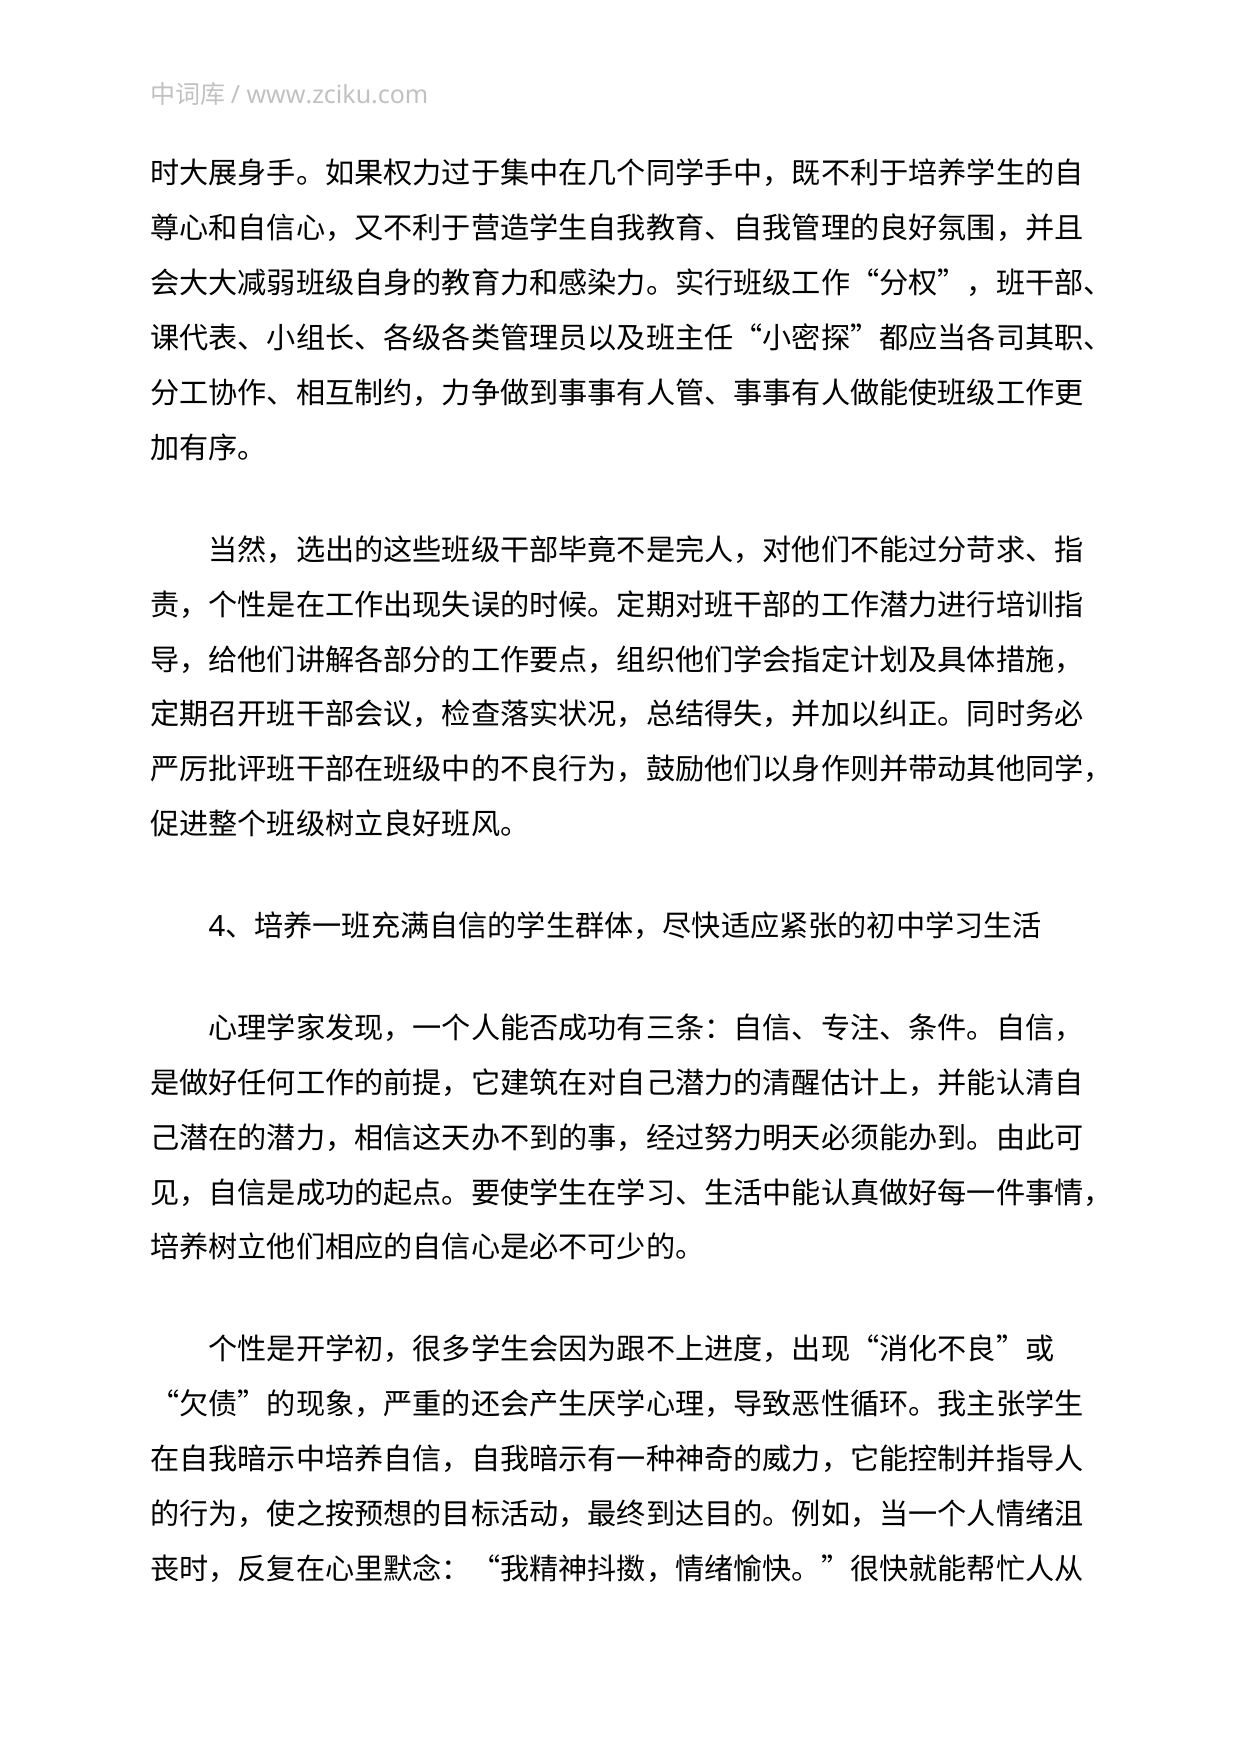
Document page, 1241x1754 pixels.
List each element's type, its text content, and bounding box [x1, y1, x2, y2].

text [150, 1326, 1090, 1588]
text 心理学家发现，一个人能否成功有三条：自信、专注、条件。自信，是做好任何工作的前提，它建筑在对自己潜力的清醒估计上，并能认清自己潜在的潜力，相信这天办不到的事，经过努力明天必须能办到。由此可见，自信是成功的起点。要使学生在学习、生活中能认真做好每一件事情，培养树立他们相应的自信心是必不可少的。 [150, 1004, 1090, 1266]
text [150, 150, 1090, 467]
text 当然，选出的这些班级干部毕竟不是完人，对他们不能过分苛求、指责，个性是在工作出现失误的时候。定期对班干部的工作潜力进行培训指导，给他们讲解各部分的工作要点，组织他们学会指定计划及具体措施，定期召开班干部会议，检查落实状况，总结得失，并加以纠正。同时务必严厉批评班干部在班级中的不良行为，鼓励他们以身作则并带动其他同学，促进整个班级树立良好班风。 [150, 526, 1090, 843]
text 4、培养一班充满自信的学生群体，尽快适应紧张的初中学习生活 [150, 902, 1090, 945]
